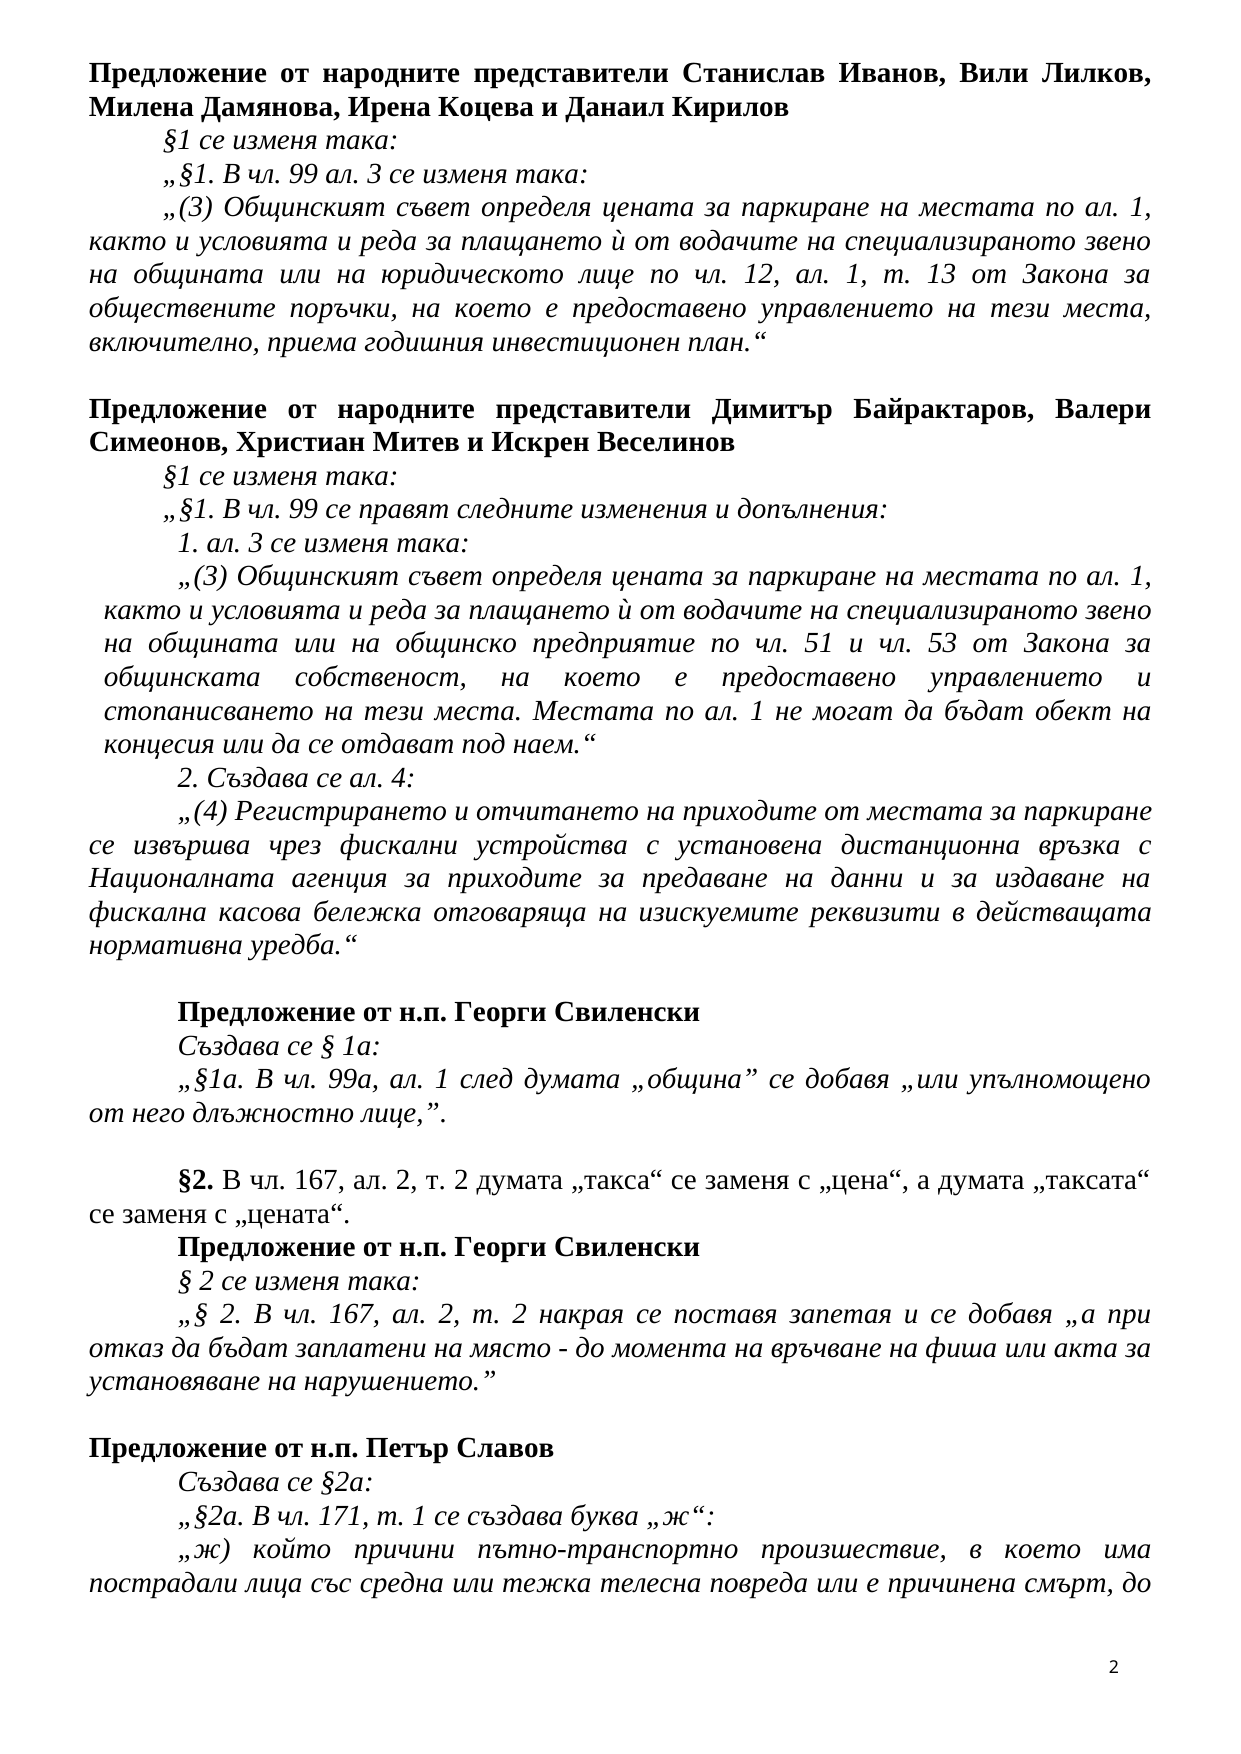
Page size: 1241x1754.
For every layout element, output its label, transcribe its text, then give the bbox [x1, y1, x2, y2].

text „(3) Общинският съвет определя цената за паркиране на местата по ал. 1, както и условията и реда за плащането ѝ от водачите на специализираното звено на общината или на юридическото лице по чл. 12, ал. 1, т. 13 от Закона за обществените поръчки, на което е предоставено управлението на тези места, включително, приема годишния инвестиционен план.“ [89, 189, 1152, 357]
text §1 се изменя така: [89, 122, 1152, 156]
text Създава се §2а: [89, 1464, 1152, 1498]
text §1 се изменя така: [89, 458, 1152, 491]
text 2. Създава се ал. 4: [89, 760, 1152, 793]
text Предложение от народните представители Димитър Байрактаров, Валери Симеонов, Христиан Митев и Искрен Веселинов [89, 391, 1152, 458]
text „§1. В чл. 99 ал. 3 се изменя така: [89, 156, 1152, 189]
text Предложение от н.п. Георги Свиленски [89, 994, 1152, 1028]
text Предложение от н.п. Петър Славов [89, 1431, 1152, 1464]
text „§2а. В чл. 171, т. 1 се създава буква „ж“: [89, 1498, 1152, 1531]
text §2. В чл. 167, ал. 2, т. 2 думата „такса“ се заменя с „цена“, а думата „таксата“ се заменя с „цената“. [89, 1162, 1152, 1229]
text Предложение от народните представители Станислав Иванов, Вили Лилков, Милена Дамянова, Ирена Коцева и Данаил Кирилов [89, 55, 1152, 122]
text Предложение от н.п. Георги Свиленски [89, 1229, 1152, 1263]
text 1. ал. 3 се изменя така: [103, 525, 1152, 558]
text Създава се § 1а: [89, 1028, 1152, 1062]
text „(4) Регистрирането и отчитането на приходите от местата за паркиране се извършва чрез фискални устройства с установена дистанционна връзка с Националната агенция за приходите за предаване на данни и за издаване на фискална касова бележка отговаряща на изискуемите реквизити в действащата нормативна уредба.“ [89, 793, 1152, 961]
text § 2 се изменя така: [89, 1263, 1152, 1296]
text „§1а. В чл. 99а, ал. 1 след думата „община” се добавя „или упълномощено от него длъжностно лице,”. [89, 1062, 1152, 1129]
text „(3) Общинският съвет определя цената за паркиране на местата по ал. 1, както и условията и реда за плащането ѝ от водачите на специализираното звено на общината или на общинско предприятие по чл. 51 и чл. 53 от Закона за общинската собственост, на което е предоставено управлението и стопанисването на тези места. Местата по ал. 1 не могат да бъдат обект на концесия или да се отдават под наем.“ [103, 558, 1152, 760]
text „§1. В чл. 99 се правят следните изменения и допълнения: [89, 491, 1152, 525]
text „§ 2. В чл. 167, ал. 2, т. 2 накрая се поставя запетая и се добавя „а при отказ да бъдат заплатени на място - до момента на връчване на фиша или акта за установяване на нарушението.” [89, 1296, 1152, 1397]
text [89, 1531, 1152, 1598]
